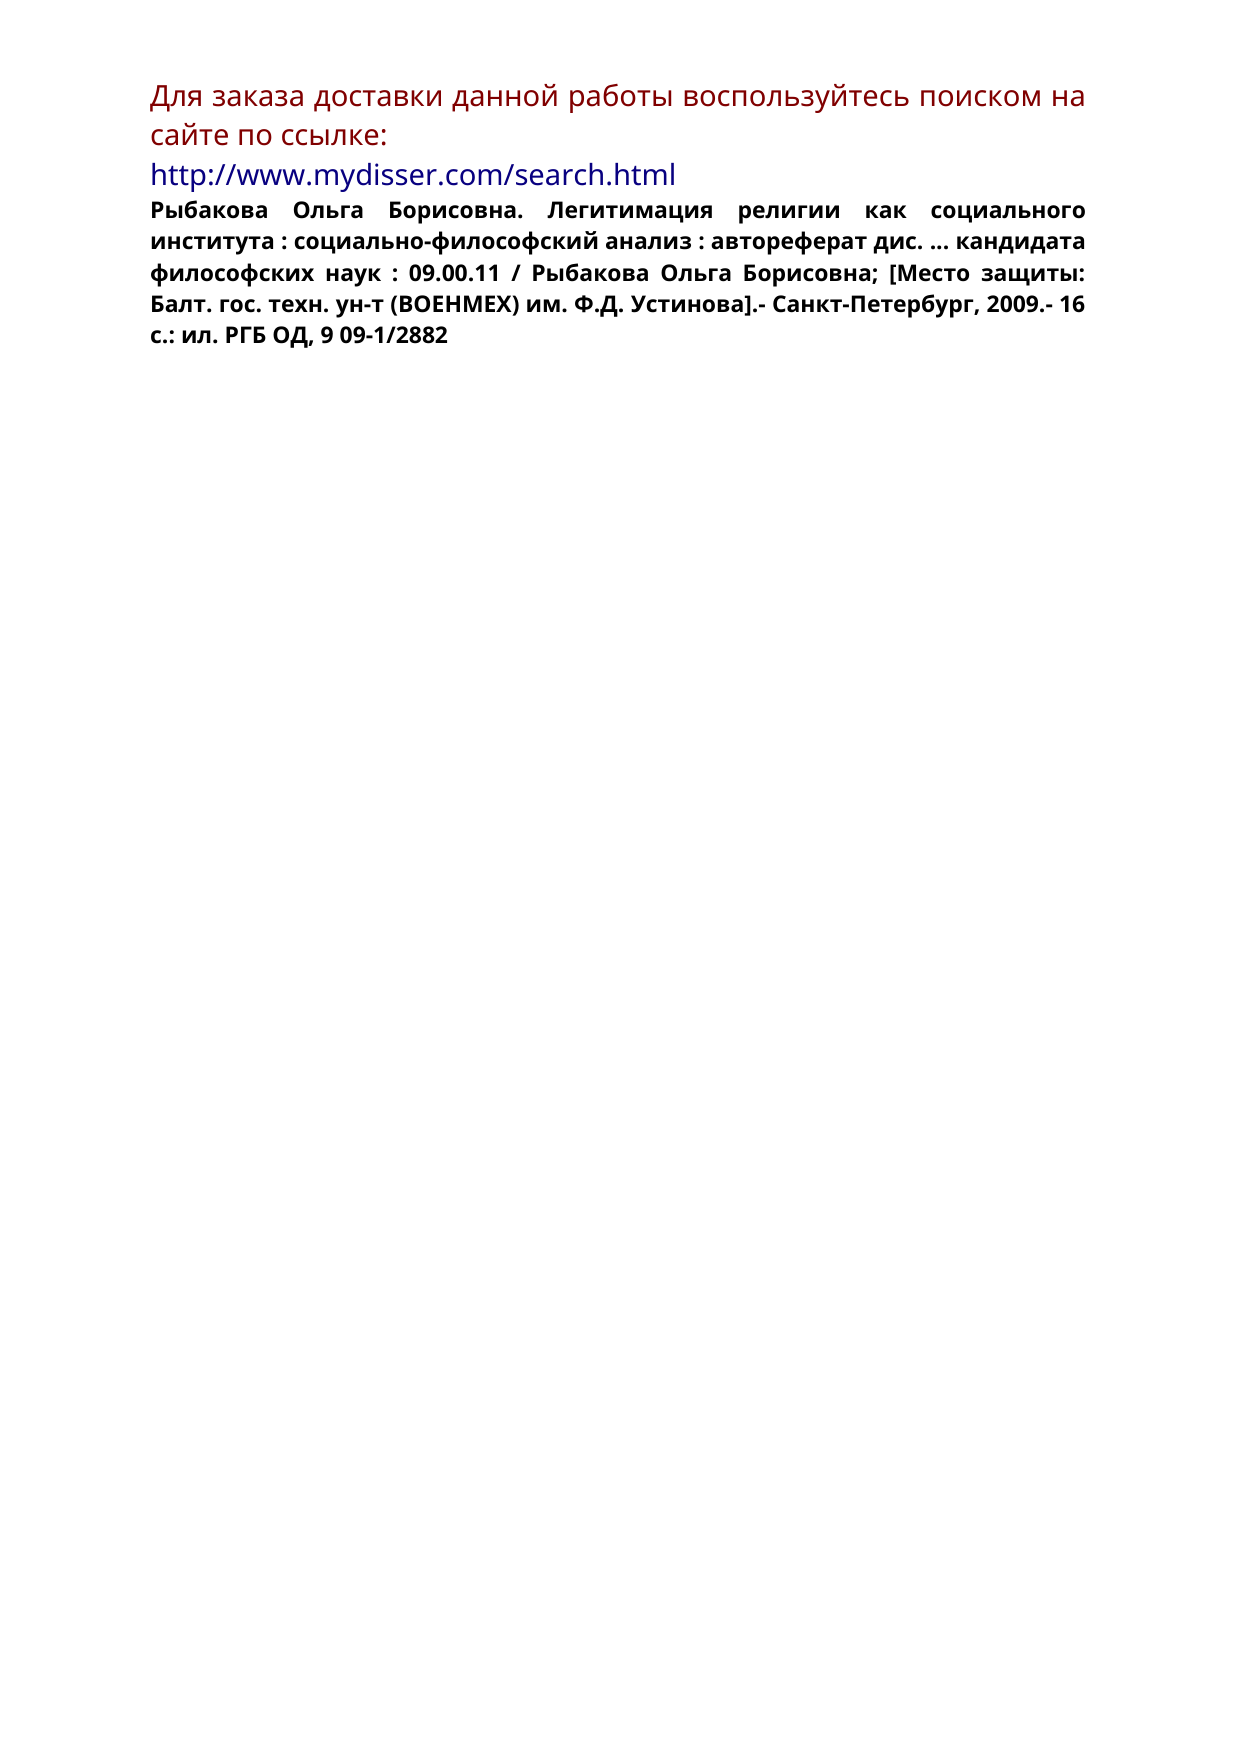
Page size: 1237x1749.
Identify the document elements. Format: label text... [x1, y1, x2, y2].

text Рыбакова Ольга Борисовна. Легитимация религии как социального института : социально-философский анализ : автореферат дис. ... кандидата философских наук : 09.00.11 / Рыбакова Ольга Борисовна; [Место защиты: Балт. гос. техн. ун-т (ВОЕНМЕХ) им. Ф.Д. Устинова].- Санкт-Петербург, 2009.- 16 с.: ил. РГБ ОД, 9 09-1/2882 [150, 194, 1086, 350]
